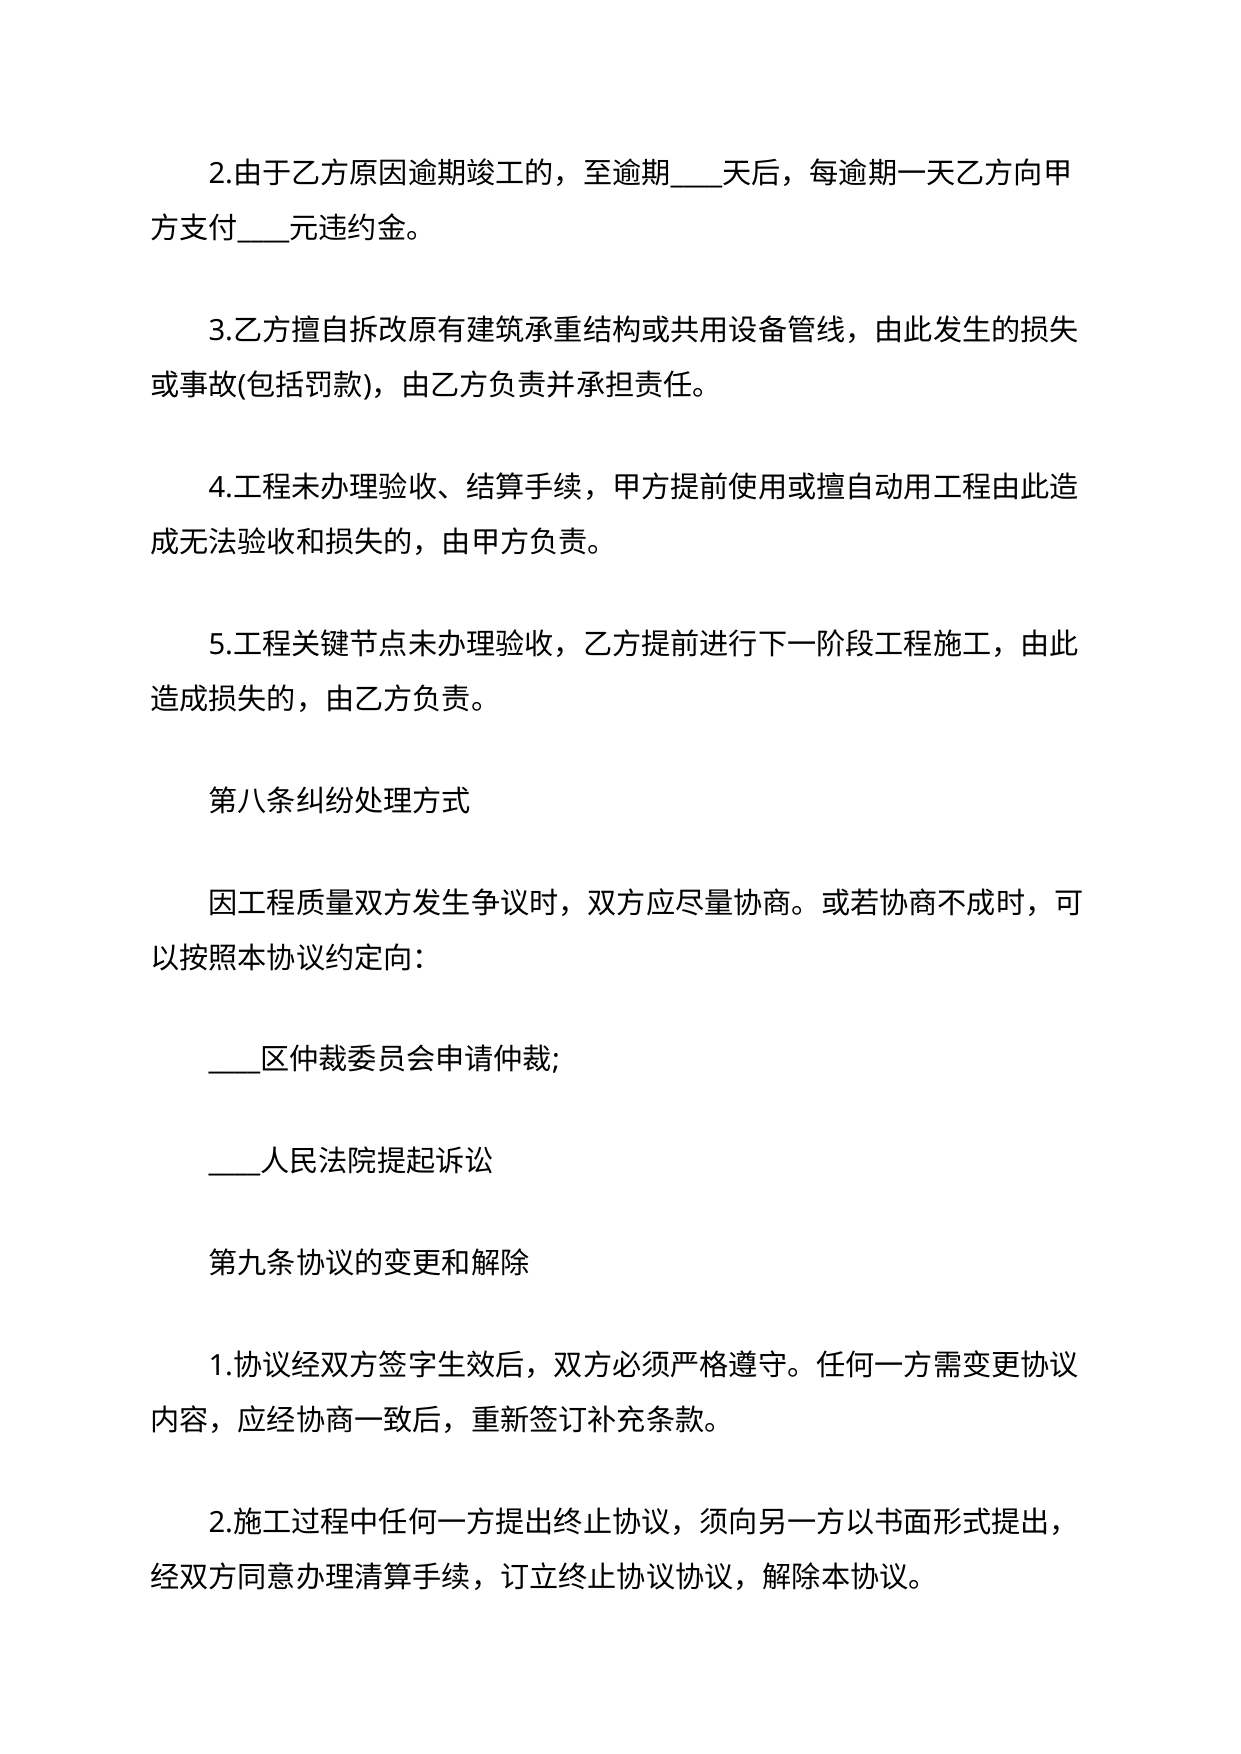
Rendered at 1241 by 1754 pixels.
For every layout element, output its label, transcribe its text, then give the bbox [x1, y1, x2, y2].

text 1.协议经双方签字生效后，双方必须严格遵守。任何一方需变更协议内容，应经协商一致后，重新签订补充条款。 [150, 1342, 1090, 1439]
text 2.施工过程中任何一方提出终止协议，须向另一方以书面形式提出，经双方同意办理清算手续，订立终止协议协议，解除本协议。 [150, 1498, 1090, 1596]
text ____区仲裁委员会申请仲裁; [150, 1036, 1090, 1078]
text 5.工程关键节点未办理验收，乙方提前进行下一阶段工程施工，由此造成损失的，由乙方负责。 [150, 621, 1090, 718]
text 因工程质量双方发生争议时，双方应尽量协商。或若协商不成时，可以按照本协议约定向： [150, 879, 1090, 976]
text 2.由于乙方原因逾期竣工的，至逾期____天后，每逾期一天乙方向甲方支付____元违约金。 [150, 150, 1090, 247]
text ____人民法院提起诉讼 [150, 1138, 1090, 1180]
text 第九条协议的变更和解除 [150, 1240, 1090, 1282]
text 3.乙方擅自拆改原有建筑承重结构或共用设备管线，由此发生的损失或事故(包括罚款)，由乙方负责并承担责任。 [150, 307, 1090, 404]
text 4.工程未办理验收、结算手续，甲方提前使用或擅自动用工程由此造成无法验收和损失的，由甲方负责。 [150, 464, 1090, 561]
text 第八条纠纷处理方式 [150, 777, 1090, 820]
